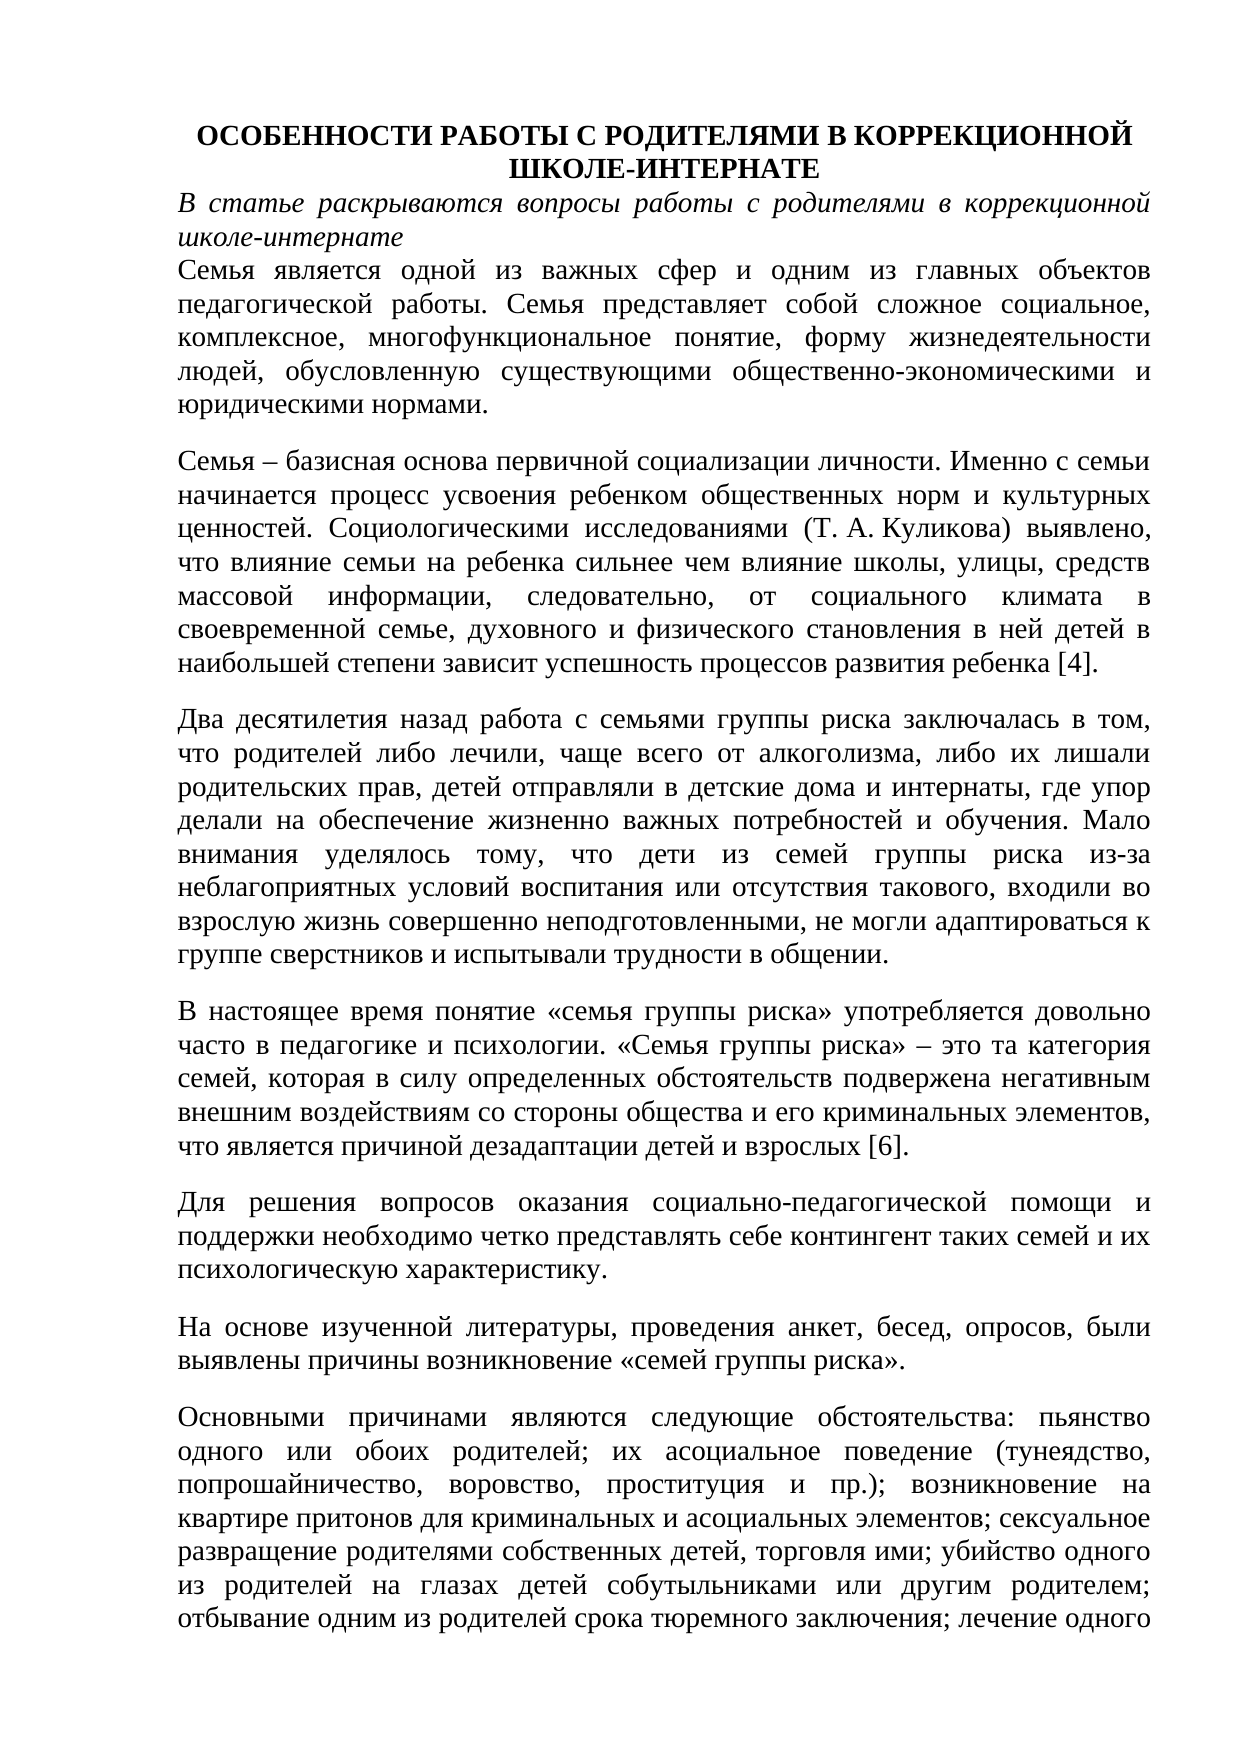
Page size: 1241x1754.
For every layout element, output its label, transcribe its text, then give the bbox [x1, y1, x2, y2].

text Семья является одной из важных сфер и одним из главных объектов педагогической работы. Семья представляет собой сложное социальное, комплексное, многофункциональное понятие, форму жизнедеятельности людей, обусловленную существующими общественно-экономическими и юридическими нормами. [177, 252, 1152, 420]
text В настоящее время понятие «семья группы риска» употребляется довольно часто в педагогике и психологии. «Семья группы риска» – это та категория семей, которая в силу определенных обстоятельств подвержена негативным внешним воздействиям со стороны общества и его криминальных элементов, что является причиной дезадаптации детей и взрослых [6]. [177, 993, 1152, 1161]
text На основе изученной литературы, проведения анкет, бесед, опросов, были выявлены причины возникновение «семей группы риска». [177, 1309, 1152, 1376]
text Для решения вопросов оказания социально-педагогической помощи и поддержки необходимо четко представлять себе контингент таких семей и их психологическую характеристику. [177, 1184, 1152, 1285]
text Два десятилетия назад работа с семьями группы риска заключалась в том, что родителей либо лечили, чаще всего от алкоголизма, либо их лишали родительских прав, детей отправляли в детские дома и интернаты, где упор делали на обеспечение жизненно важных потребностей и обучения. Мало внимания уделялось тому, что дети из семей группы риска из-за неблагоприятных условий воспитания или отсутствия такового, входили во взрослую жизнь совершенно неподготовленными, не могли адаптироваться к группе сверстников и испытывали трудности в общении. [177, 702, 1152, 970]
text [177, 1399, 1152, 1634]
text Семья – базисная основа первичной социализации личности. Именно с семьи начинается процесс усвоения ребенком общественных норм и культурных ценностей. Социологическими исследованиями (Т. А. Куликова) выявлено, что влияние семьи на ребенка сильнее чем влияние школы, улицы, средств массовой информации, следовательно, от социального климата в своевременной семье, духовного и физического становления в ней детей в наибольшей степени зависит успешность процессов развития ребенка [4]. [177, 443, 1152, 678]
text ОСОБЕННОСТИ РАБОТЫ С РОДИТЕЛЯМИ В КОРРЕКЦИОННОЙ ШКОЛЕ-ИНТЕРНАТЕ [177, 118, 1152, 185]
text В статье раскрываются вопросы работы с родителями в коррекционной школе-интернате [177, 185, 1152, 252]
